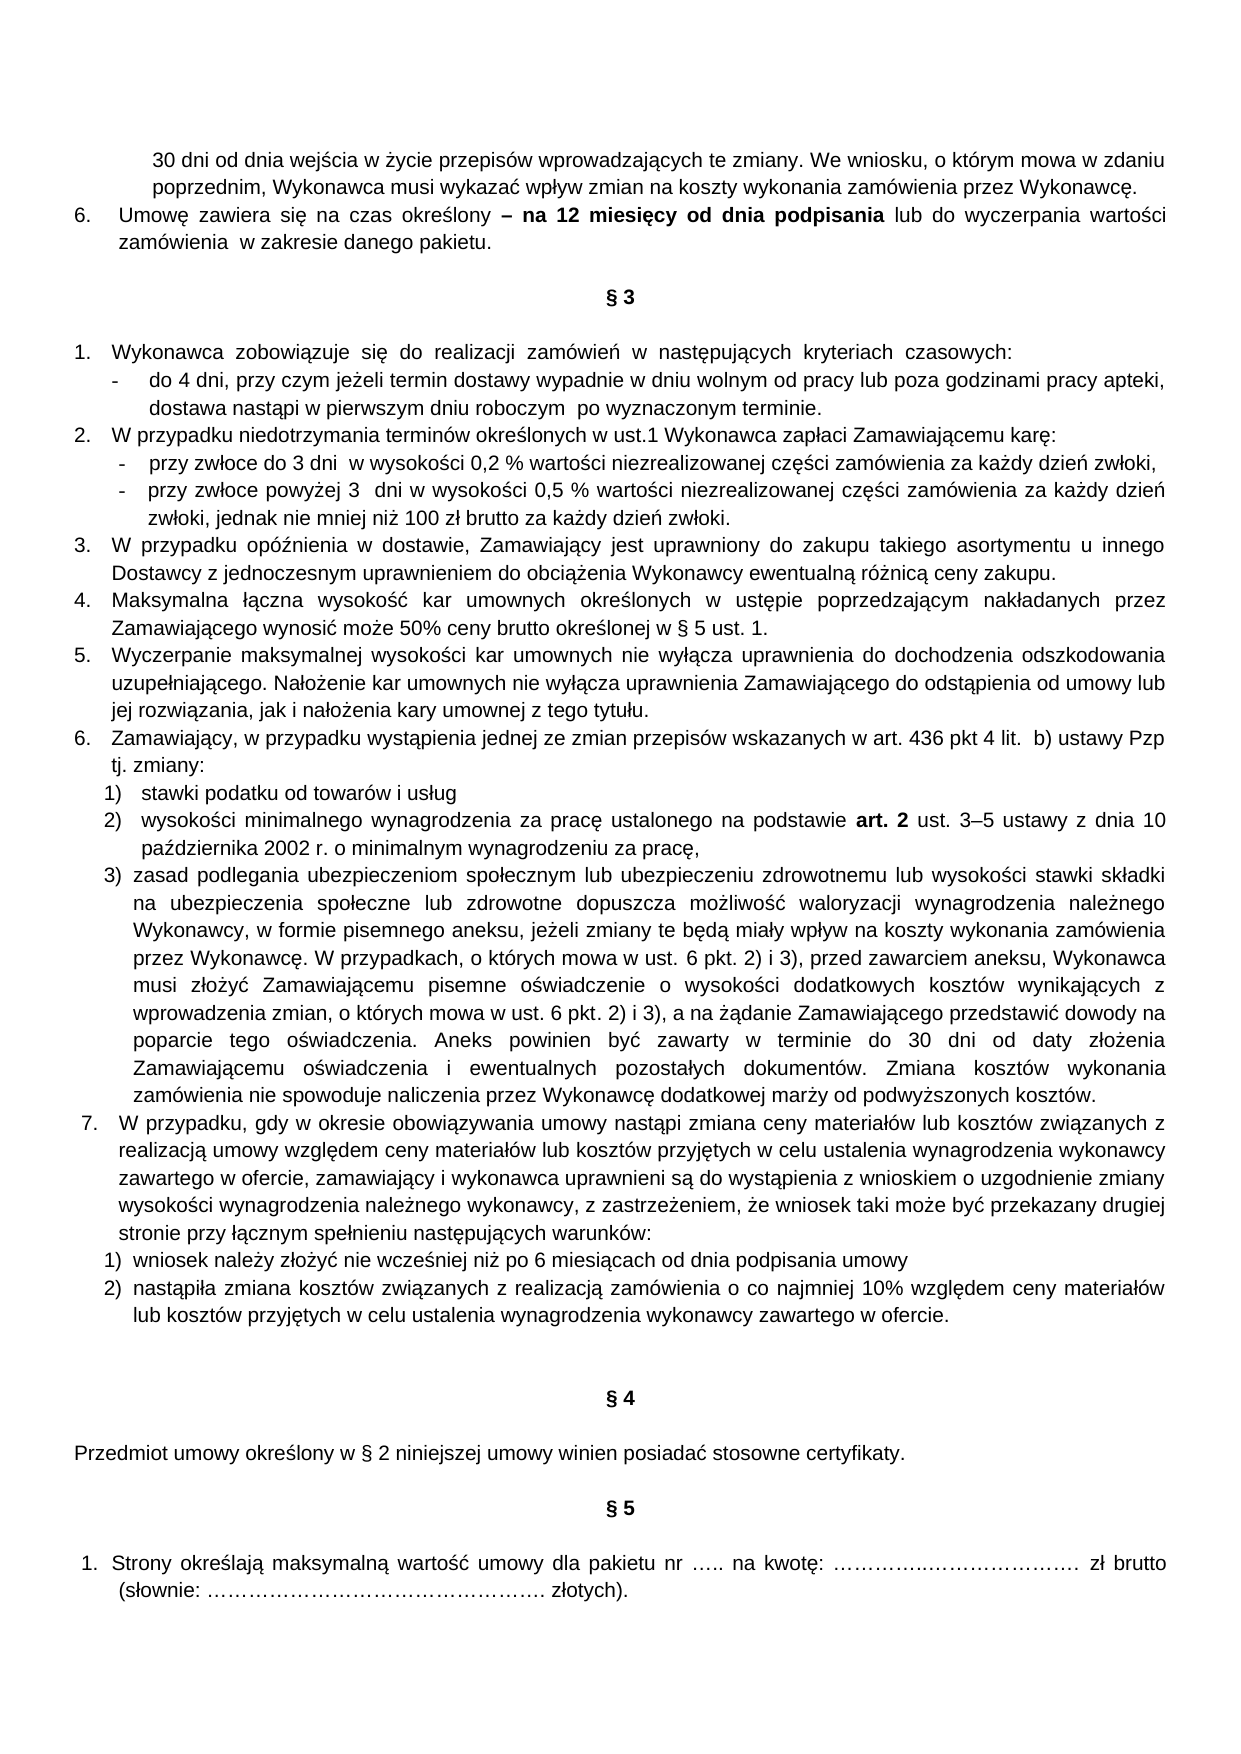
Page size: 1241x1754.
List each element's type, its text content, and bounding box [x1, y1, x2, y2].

list W przypadku niedotrzymania terminów określonych w ust.1 Wykonawca zapłaci Zamawiającemu karę: [74, 423, 1167, 447]
title wysokości minimalnego wynagrodzenia za pracę ustalonego na podstawie art. 2 ust. 3–5 ustawy z dnia 10 października 2002 r. o minimalnym wynagrodzeniu za pracę, [103, 808, 1167, 860]
list Wyczerpanie maksymalnej wysokości kar umownych nie wyłącza uprawnienia do dochodzenia odszkodowania uzupełniającego. Nałożenie kar umownych nie wyłącza uprawnienia Zamawiającego do odstąpienia od umowy lub jej rozwiązania, jak i nałożenia kary umownej z tego tytułu. [74, 643, 1167, 722]
title § 3 [74, 285, 1167, 309]
list nastąpiła zmiana kosztów związanych z realizacją zamówienia o co najmniej 10% względem ceny materiałów lub kosztów przyjętych w celu ustalenia wynagrodzenia wykonawcy zawartego w ofercie. [103, 1276, 1167, 1327]
title Przedmiot umowy określony w § 2 niniejszej umowy winien posiadać stosowne certyfikaty. [74, 1441, 1167, 1465]
title stawki podatku od towarów i usług [103, 781, 1167, 805]
list W przypadku, gdy w okresie obowiązywania umowy nastąpi zmiana ceny materiałów lub kosztów związanych z realizacją umowy względem ceny materiałów lub kosztów przyjętych w celu ustalenia wynagrodzenia wykonawcy zawartego w ofercie, zamawiający i wykonawca uprawnieni są do wystąpienia z wnioskiem o uzgodnienie zmiany wysokości wynagrodzenia należnego wykonawcy, z zastrzeżeniem, że wniosek taki może być przekazany drugiej stronie przy łącznym spełnieniu następujących warunków: [81, 1111, 1167, 1245]
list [152, 148, 1167, 199]
list W przypadku opóźnienia w dostawie, Zamawiający jest uprawniony do zakupu takiego asortymentu u innego Dostawcy z jednoczesnym uprawnieniem do obciążenia Wykonawcy ewentualną różnicą ceny zakupu. [74, 533, 1167, 585]
title Strony określają maksymalną wartość umowy dla pakietu nr ….. na kwotę: …………..…………………. zł brutto (słownie: …………………………………………. złotych). [81, 1551, 1167, 1602]
list przy zwłoce powyżej 3 dni w wysokości 0,5 % wartości niezrealizowanej części zamówienia za każdy dzień zwłoki, jednak nie mniej niż 100 zł brutto za każdy dzień zwłoki. [118, 478, 1167, 530]
list wniosek należy złożyć nie wcześniej niż po 6 miesiącach od dnia podpisania umowy [103, 1248, 1167, 1272]
list Zamawiający, w przypadku wystąpienia jednej ze zmian przepisów wskazanych w art. 436 pkt 4 lit. b) ustawy Pzp tj. zmiany: [74, 726, 1167, 777]
list przy zwłoce do 3 dni w wysokości 0,2 % wartości niezrealizowanej części zamówienia za każdy dzień zwłoki, [118, 450, 1167, 474]
title Umowę zawiera się na czas określony – na 12 miesięcy od dnia podpisania lub do wyczerpania wartości zamówienia w zakresie danego pakietu. [74, 203, 1167, 254]
list do 4 dni, przy czym jeżeli termin dostawy wypadnie w dniu wolnym od pracy lub poza godzinami pracy apteki, dostawa nastąpi w pierwszym dniu roboczym po wyznaczonym terminie. [111, 368, 1167, 419]
list Maksymalna łączna wysokość kar umownych określonych w ustępie poprzedzającym nakładanych przez Zamawiającego wynosić może 50% ceny brutto określonej w § 5 ust. 1. [74, 588, 1167, 640]
title § 4 [74, 1386, 1167, 1410]
list Wykonawca zobowiązuje się do realizacji zamówień w następujących kryteriach czasowych: [74, 340, 1167, 364]
title § 5 [74, 1496, 1167, 1520]
title zasad podlegania ubezpieczeniom społecznym lub ubezpieczeniu zdrowotnemu lub wysokości stawki składki na ubezpieczenia społeczne lub zdrowotne dopuszcza możliwość waloryzacji wynagrodzenia należnego Wykonawcy, w formie pisemnego aneksu, jeżeli zmiany te będą miały wpływ na koszty wykonania zamówienia przez Wykonawcę. W przypadkach, o których mowa w ust. 6 pkt. 2) i 3), przed zawarciem aneksu, Wykonawca musi złożyć Zamawiającemu pisemne oświadczenie o wysokości dodatkowych kosztów wynikających z wprowadzenia zmian, o których mowa w ust. 6 pkt. 2) i 3), a na żądanie Zamawiającego przedstawić dowody na poparcie tego oświadczenia. Aneks powinien być zawarty w terminie do 30 dni od daty złożenia Zamawiającemu oświadczenia i ewentualnych pozostałych dokumentów. Zmiana kosztów wykonania zamówienia nie spowoduje naliczenia przez Wykonawcę dodatkowej marży od podwyższonych kosztów. [103, 863, 1167, 1107]
